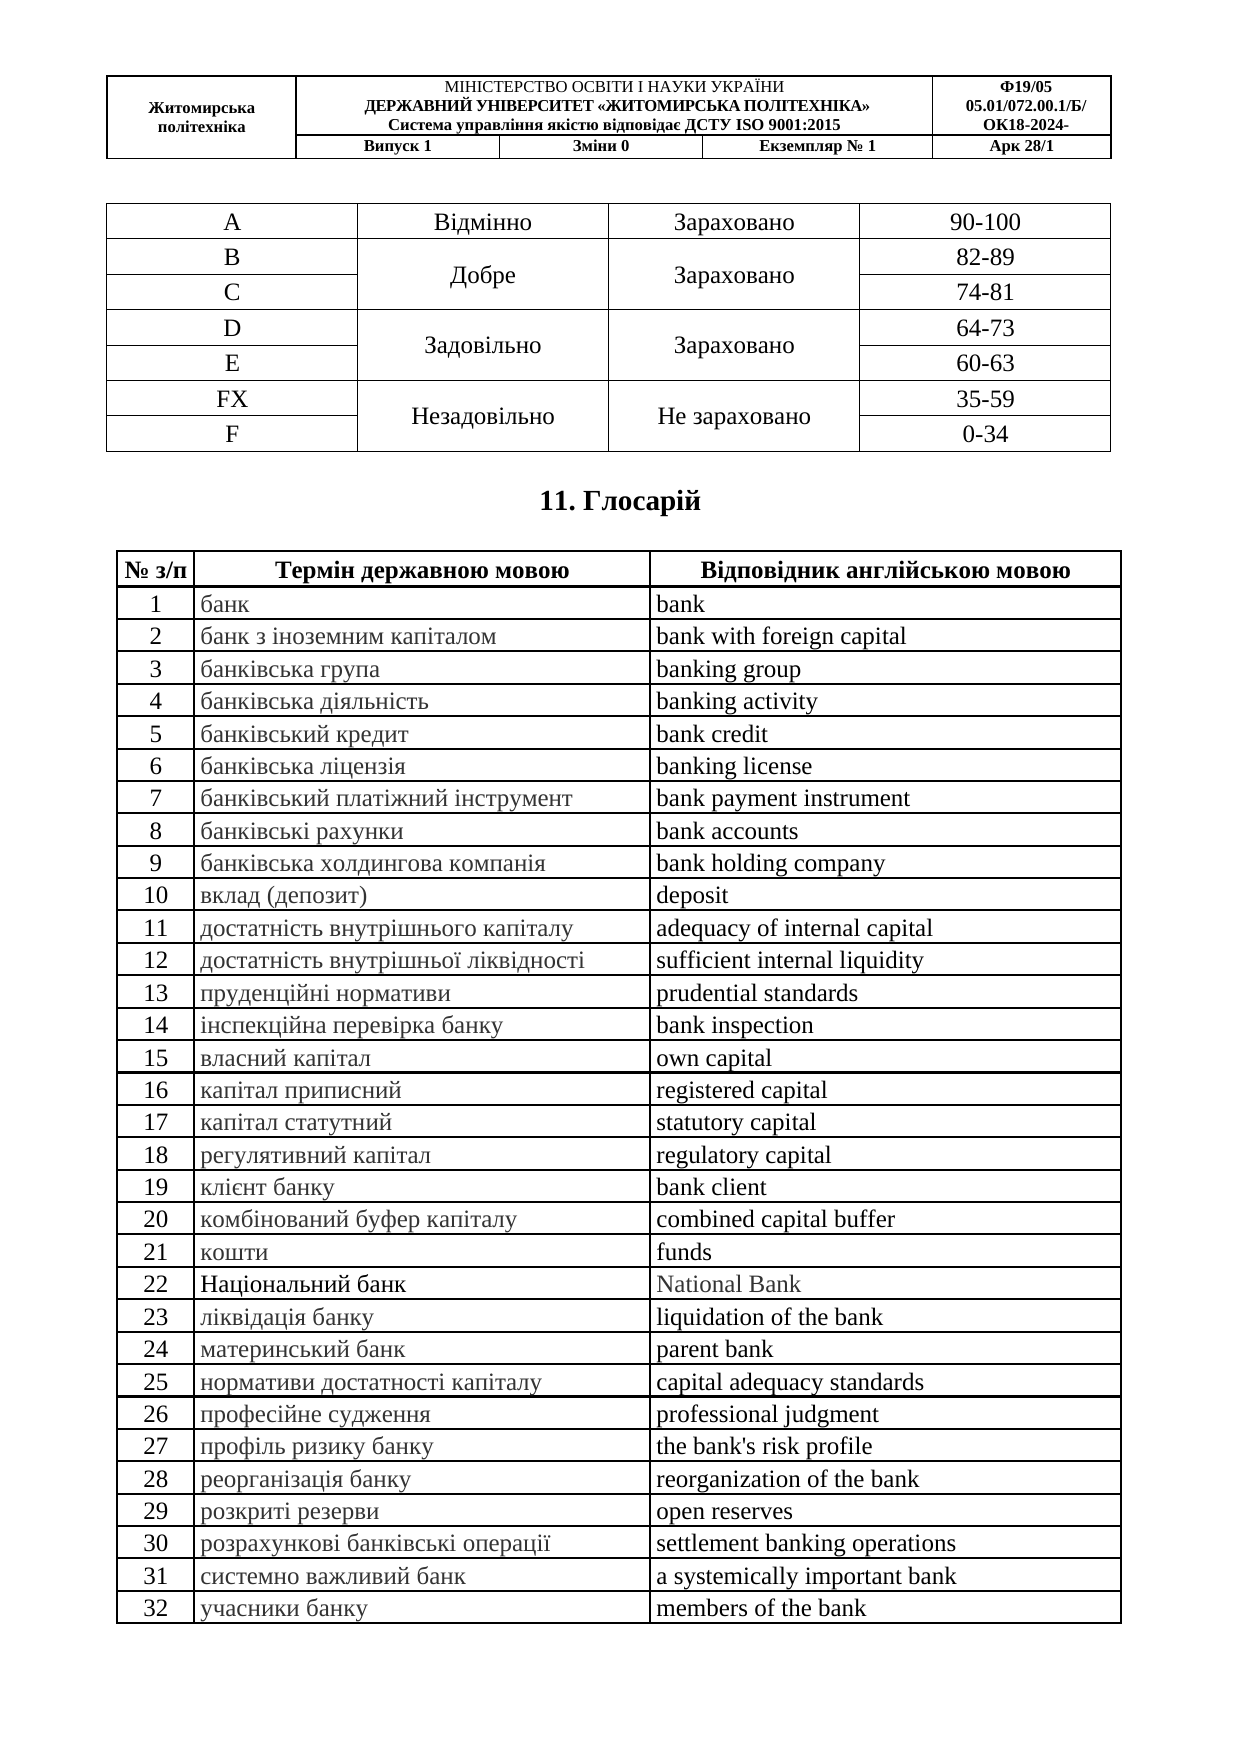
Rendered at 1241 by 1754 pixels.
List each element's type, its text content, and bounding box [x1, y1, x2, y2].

table_cell банківська ліцензія [195, 750, 649, 780]
table_cell Зараховано [609, 204, 859, 238]
table_cell капітал приписний [195, 1074, 649, 1104]
table_header Відповідник англійською мовою [651, 552, 1120, 585]
table_cell кошти [195, 1235, 649, 1266]
table_cell 29 [118, 1495, 193, 1525]
table_cell 16 [118, 1074, 193, 1104]
table_cell professional judgment [651, 1398, 1120, 1428]
table_cell bank holding company [651, 847, 1120, 877]
table_header № з/п [118, 552, 193, 585]
table_cell 6 [118, 750, 193, 780]
table_cell Добре [358, 239, 608, 309]
table_cell National Bank [651, 1268, 1120, 1298]
table_cell 10 [118, 879, 193, 909]
table_cell системно важливий банк [195, 1559, 649, 1590]
table_cell 3 [118, 652, 193, 683]
table_cell 32 [118, 1592, 193, 1622]
table_cell 31 [118, 1559, 193, 1590]
table_cell prudential standards [651, 976, 1120, 1007]
table_cell професійне судження [195, 1398, 649, 1428]
table_cell комбінований буфер капіталу [195, 1203, 649, 1233]
table_cell достатність внутрішньої ліквідності [195, 944, 649, 974]
table_cell 74-81 [860, 275, 1110, 309]
table_cell 5 [118, 717, 193, 747]
table_cell parent bank [651, 1333, 1120, 1363]
table_cell banking group [651, 652, 1120, 683]
table_cell A [107, 204, 357, 238]
table_cell банк з іноземним капіталом [195, 620, 649, 650]
table_cell statutory capital [651, 1106, 1120, 1136]
table_cell B [107, 239, 357, 274]
table_cell Зараховано [609, 310, 859, 380]
table_cell bank with foreign capital [651, 620, 1120, 650]
table_cell 82-89 [860, 239, 1110, 274]
table_cell банк [195, 588, 649, 618]
table_cell funds [651, 1235, 1120, 1266]
table_cell реорганізація банку [195, 1462, 649, 1492]
table_cell 20 [118, 1203, 193, 1233]
table_cell банківська група [195, 652, 649, 683]
table_cell own capital [651, 1041, 1120, 1071]
table_cell 1 [118, 588, 193, 618]
table_cell пруденційні нормативи [195, 976, 649, 1007]
table_cell 13 [118, 976, 193, 1007]
table_cell regulatory capital [651, 1138, 1120, 1168]
table_cell open reserves [651, 1495, 1120, 1525]
table_cell 17 [118, 1106, 193, 1136]
table_cell 9 [118, 847, 193, 877]
table_cell 8 [118, 814, 193, 844]
table_cell 18 [118, 1138, 193, 1168]
table_cell 25 [118, 1365, 193, 1395]
table_cell материнський банк [195, 1333, 649, 1363]
table_cell розкриті резерви [195, 1495, 649, 1525]
table_cell the bank's risk profile [651, 1430, 1120, 1460]
table_cell банківська діяльність [195, 685, 649, 715]
table_cell registered capital [651, 1074, 1120, 1104]
table_cell 26 [118, 1398, 193, 1428]
table_cell 11 [118, 911, 193, 942]
table_cell 0-34 [860, 416, 1110, 451]
table_cell 22 [118, 1268, 193, 1298]
table_cell C [107, 275, 357, 309]
table_cell FX [107, 381, 357, 415]
table_cell 64-73 [860, 310, 1110, 344]
table_cell Відмінно [358, 204, 608, 238]
table_cell sufficient internal liquidity [651, 944, 1120, 974]
table_cell 2 [118, 620, 193, 650]
table_cell combined capital buffer [651, 1203, 1120, 1233]
table_cell вклад (депозит) [195, 879, 649, 909]
table_cell reorganization of the bank [651, 1462, 1120, 1492]
table_cell 4 [118, 685, 193, 715]
table_cell 15 [118, 1041, 193, 1071]
table_cell банківський платіжний інструмент [195, 782, 649, 812]
table_cell 24 [118, 1333, 193, 1363]
table_cell Незадовільно [358, 381, 608, 451]
table_cell профіль ризику банку [195, 1430, 649, 1460]
table_cell members of the bank [651, 1592, 1120, 1622]
table_cell bank inspection [651, 1009, 1120, 1039]
table_cell bank payment instrument [651, 782, 1120, 812]
table_cell ліквідація банку [195, 1300, 649, 1331]
table_cell deposit [651, 879, 1120, 909]
table_cell D [107, 310, 357, 344]
table_cell capital adequacy standards [651, 1365, 1120, 1395]
table_cell 90-100 [860, 204, 1110, 238]
table_cell banking activity [651, 685, 1120, 715]
table_cell bank accounts [651, 814, 1120, 844]
table_cell інспекційна перевірка банку [195, 1009, 649, 1039]
table_cell a systemically important bank [651, 1559, 1120, 1590]
table_cell банківський кредит [195, 717, 649, 747]
table_cell bank credit [651, 717, 1120, 747]
table_cell adequacy of internal capital [651, 911, 1120, 942]
table_cell клієнт банку [195, 1171, 649, 1201]
table_cell E [107, 346, 357, 380]
table_cell 21 [118, 1235, 193, 1266]
table_cell банківська холдингова компанія [195, 847, 649, 877]
table_cell учасники банку [195, 1592, 649, 1622]
table_cell settlement banking operations [651, 1527, 1120, 1557]
table_cell bank client [651, 1171, 1120, 1201]
table_cell Не зараховано [609, 381, 859, 451]
table_cell bank [651, 588, 1120, 618]
table_cell 27 [118, 1430, 193, 1460]
table_cell 12 [118, 944, 193, 974]
text 11. Глосарій [118, 483, 1122, 516]
table_cell 35-59 [860, 381, 1110, 415]
table_cell власний капітал [195, 1041, 649, 1071]
table_cell 7 [118, 782, 193, 812]
table_cell 23 [118, 1300, 193, 1331]
table_cell банківські рахунки [195, 814, 649, 844]
table_cell Задовільно [358, 310, 608, 380]
table_cell 28 [118, 1462, 193, 1492]
table_cell 30 [118, 1527, 193, 1557]
table_cell нормативи достатності капіталу [195, 1365, 649, 1395]
table_cell 19 [118, 1171, 193, 1201]
table_cell 14 [118, 1009, 193, 1039]
table_cell banking license [651, 750, 1120, 780]
table_cell розрахункові банківські операції [195, 1527, 649, 1557]
table_cell регулятивний капітал [195, 1138, 649, 1168]
table_header Термін державною мовою [195, 552, 649, 585]
table_cell капітал статутний [195, 1106, 649, 1136]
table_cell liquidation of the bank [651, 1300, 1120, 1331]
table_cell Зараховано [609, 239, 859, 309]
table_cell достатність внутрішнього капіталу [195, 911, 649, 942]
table_cell 60-63 [860, 346, 1110, 380]
table_cell Національний банк [195, 1268, 649, 1298]
table_cell F [107, 416, 357, 451]
